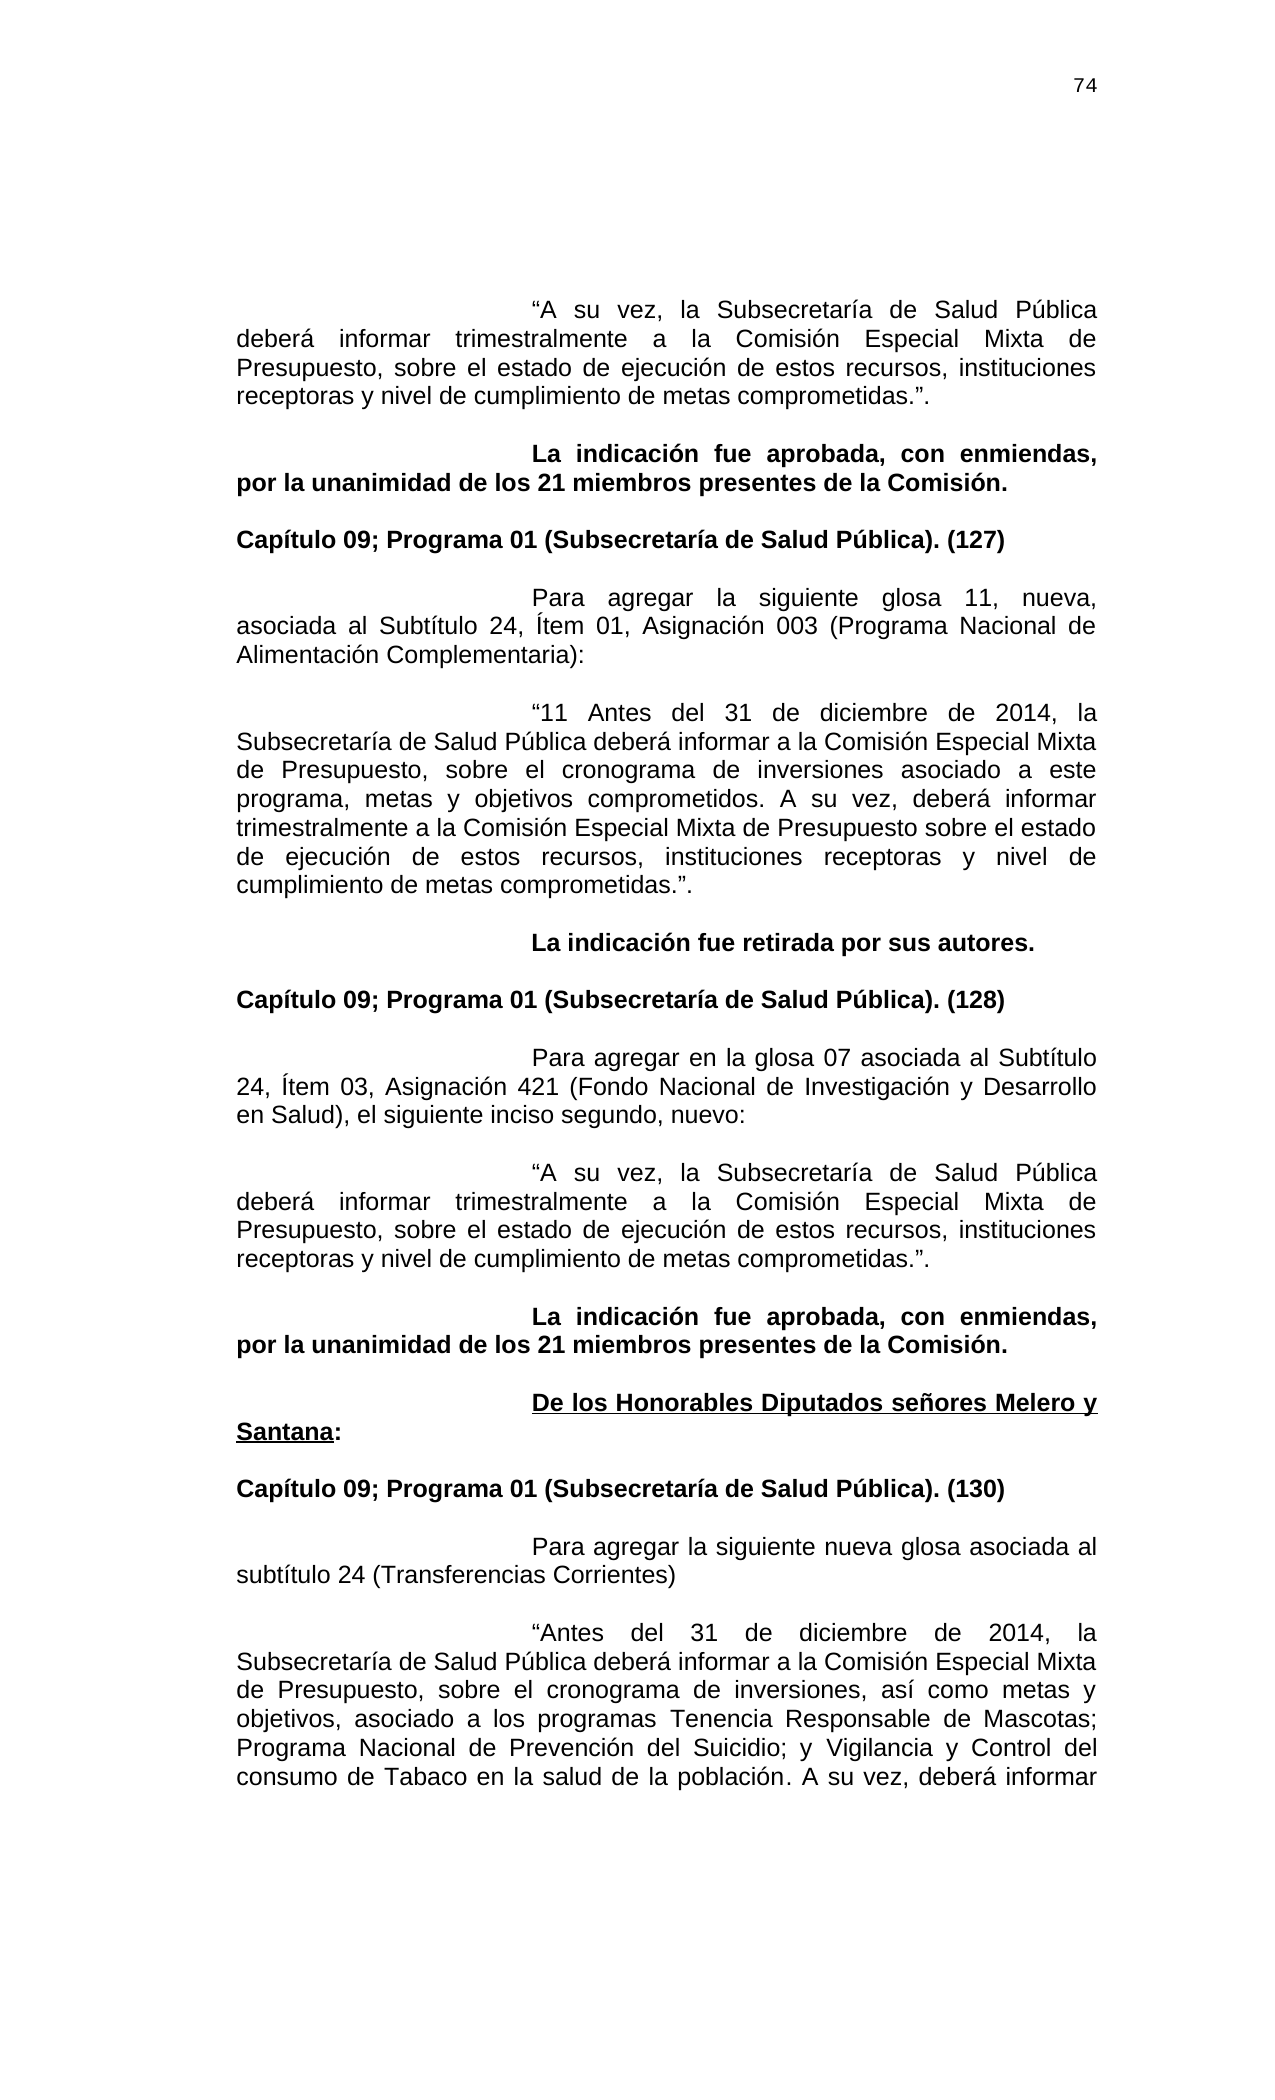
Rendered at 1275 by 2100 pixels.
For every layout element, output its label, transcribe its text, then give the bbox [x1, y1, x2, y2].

text Para agregar en la glosa 07 asociada al Subtítulo 24, Ítem 03, Asignación 421 (Fondo Nacional de Investigación y Desarrollo en Salud), el siguiente inciso segundo, nuevo: [236, 1043, 1098, 1129]
text Capítulo 09; Programa 01 (Subsecretaría de Salud Pública). (127) [236, 525, 1098, 554]
text De los Honorables Diputados señores Melero y Santana: [236, 1388, 1098, 1445]
text “11 Antes del 31 de diciembre de 2014, la Subsecretaría de Salud Pública deberá informar a la Comisión Especial Mixta de Presupuesto, sobre el cronograma de inversiones asociado a este programa, metas y objetivos comprometidos. A su vez, deberá informar trimestralmente a la Comisión Especial Mixta de Presupuesto sobre el estado de ejecución de estos recursos, instituciones receptoras y nivel de cumplimiento de metas comprometidas.”. [236, 698, 1098, 899]
text Para agregar la siguiente glosa 11, nueva, asociada al Subtítulo 24, Ítem 01, Asignación 003 (Programa Nacional de Alimentación Complementaria): [236, 583, 1098, 669]
text Capítulo 09; Programa 01 (Subsecretaría de Salud Pública). (130) [236, 1474, 1098, 1503]
text “A su vez, la Subsecretaría de Salud Pública deberá informar trimestralmente a la Comisión Especial Mixta de Presupuesto, sobre el estado de ejecución de estos recursos, instituciones receptoras y nivel de cumplimiento de metas comprometidas.”. [236, 295, 1098, 410]
text “A su vez, la Subsecretaría de Salud Pública deberá informar trimestralmente a la Comisión Especial Mixta de Presupuesto, sobre el estado de ejecución de estos recursos, instituciones receptoras y nivel de cumplimiento de metas comprometidas.”. [236, 1158, 1098, 1273]
text Capítulo 09; Programa 01 (Subsecretaría de Salud Pública). (128) [236, 985, 1098, 1014]
text La indicación fue retirada por sus autores. [236, 928, 1098, 957]
text Para agregar la siguiente nueva glosa asociada al subtítulo 24 (Transferencias Corrientes) [236, 1532, 1098, 1589]
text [236, 1618, 1098, 1790]
text La indicación fue aprobada, con enmiendas, por la unanimidad de los 21 miembros presentes de la Comisión. [236, 439, 1098, 497]
text La indicación fue aprobada, con enmiendas, por la unanimidad de los 21 miembros presentes de la Comisión. [236, 1302, 1098, 1359]
